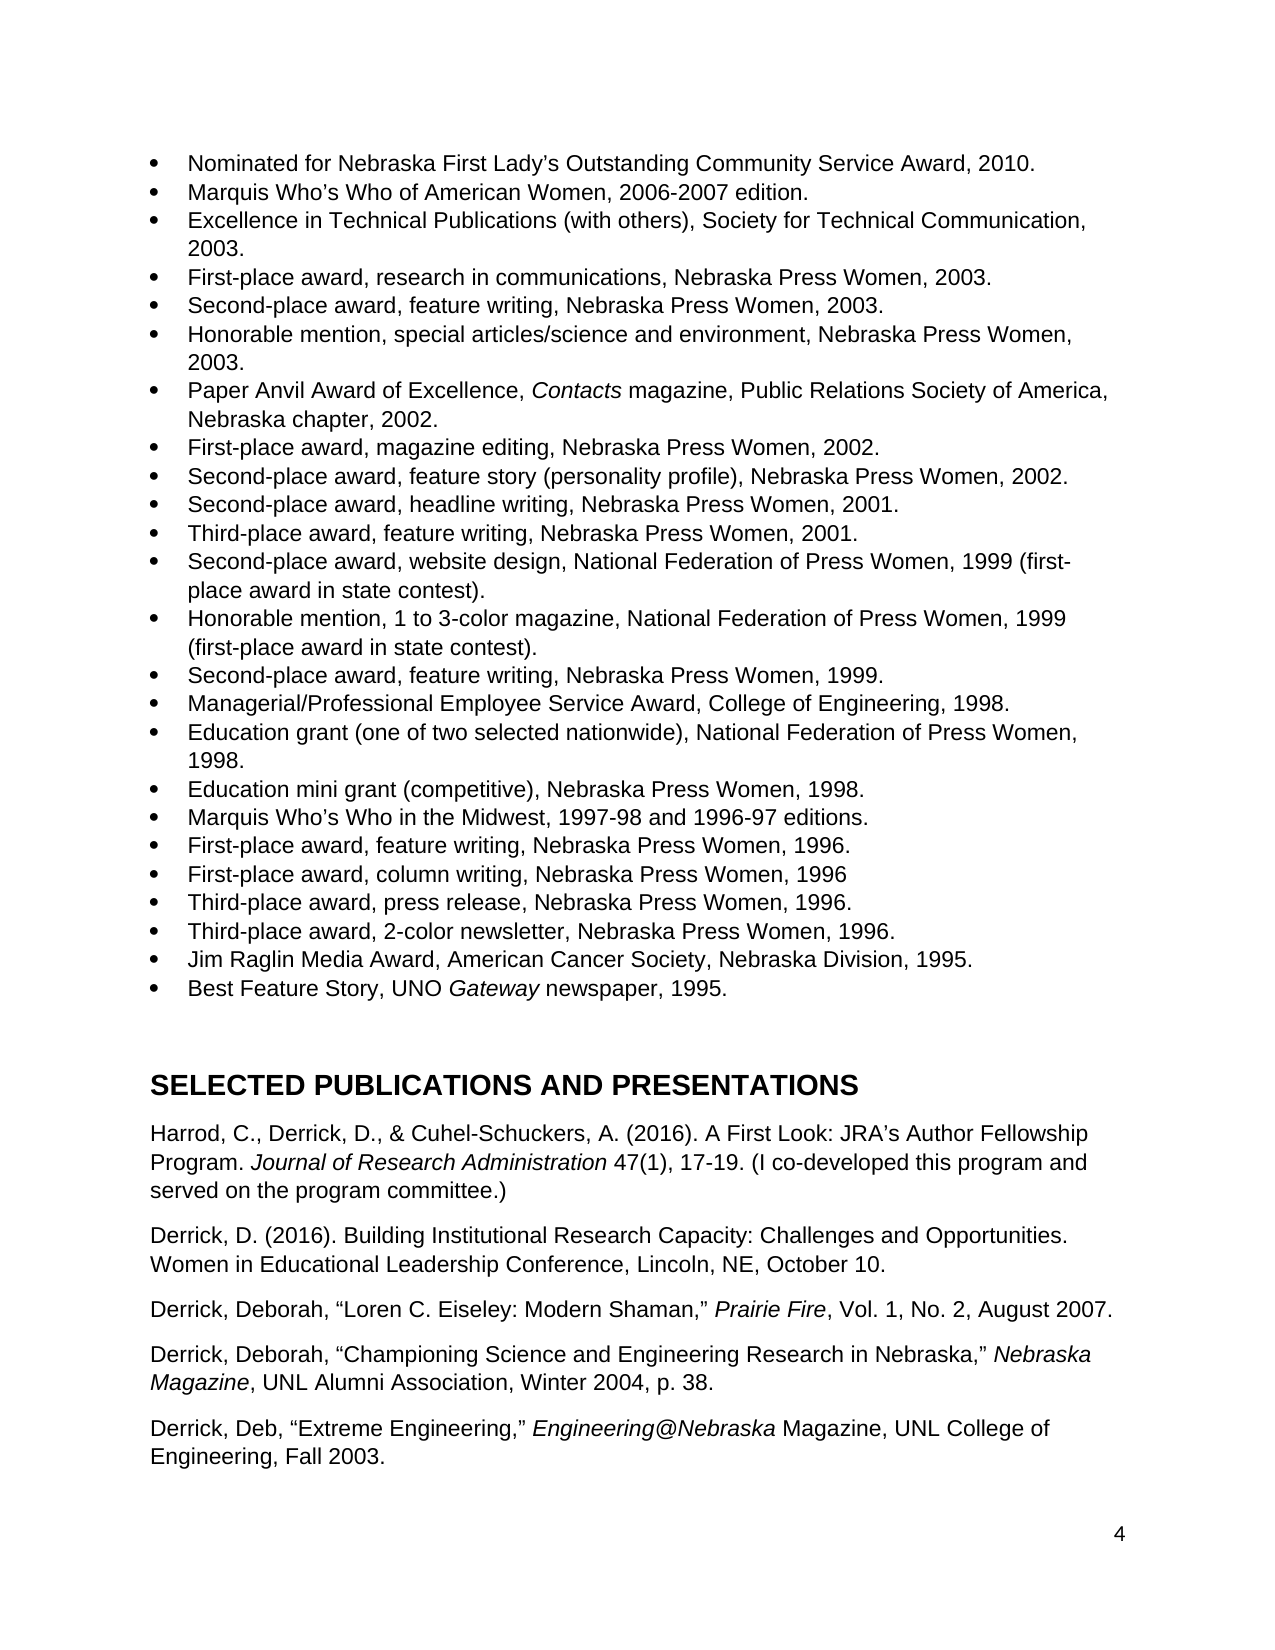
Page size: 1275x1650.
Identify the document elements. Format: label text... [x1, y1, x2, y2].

list Third-place award, press release, Nebraska Press Women, 1996. [150, 889, 1125, 916]
text SELECTED PUBLICATIONS AND PRESENTATIONS [150, 1067, 1125, 1101]
list Third-place award, 2-color newsletter, Nebraska Press Women, 1996. [150, 918, 1125, 944]
text Derrick, Deb, “Extreme Engineering,” Engineering@Nebraska Magazine, UNL College of Engineering, Fall 2003. [150, 1414, 1125, 1469]
list Education grant (one of two selected nationwide), National Federation of Press Women, 1998. [150, 719, 1125, 773]
list First-place award, column writing, Nebraska Press Women, 1996 [150, 861, 1125, 887]
list Managerial/Professional Employee Service Award, College of Engineering, 1998. [150, 690, 1125, 717]
list Honorable mention, 1 to 3-color magazine, National Federation of Press Women, 1999 (first-place award in state contest). [150, 605, 1125, 660]
list First-place award, magazine editing, Nebraska Press Women, 2002. [150, 434, 1125, 461]
list Marquis Who’s Who of American Women, 2006-2007 edition. [150, 178, 1125, 205]
list Honorable mention, special articles/science and environment, Nebraska Press Women, 2003. [150, 321, 1125, 375]
text Derrick, Deborah, “Championing Science and Engineering Research in Nebraska,” Nebraska Magazine, UNL Alumni Association, Winter 2004, p. 38. [150, 1341, 1125, 1396]
list Second-place award, website design, National Federation of Press Women, 1999 (first-place award in state contest). [150, 548, 1125, 603]
list Education mini grant (competitive), Nebraska Press Women, 1998. [150, 776, 1125, 802]
text Derrick, D. (2016). Building Institutional Research Capacity: Challenges and Opportunities. Women in Educational Leadership Conference, Lincoln, NE, October 10. [150, 1222, 1125, 1277]
list First-place award, feature writing, Nebraska Press Women, 1996. [150, 832, 1125, 859]
list Marquis Who’s Who in the Midwest, 1997-98 and 1996-97 editions. [150, 804, 1125, 830]
list First-place award, research in communications, Nebraska Press Women, 2003. [150, 264, 1125, 290]
list Second-place award, feature story (personality profile), Nebraska Press Women, 2002. [150, 463, 1125, 489]
list Paper Anvil Award of Excellence, Contacts magazine, Public Relations Society of America, Nebraska chapter, 2002. [150, 377, 1125, 432]
list Third-place award, feature writing, Nebraska Press Women, 2001. [150, 520, 1125, 546]
list Nominated for Nebraska First Lady’s Outstanding Community Service Award, 2010. [150, 150, 1125, 176]
text Derrick, Deborah, “Loren C. Eiseley: Modern Shaman,” Prairie Fire, Vol. 1, No. 2, August 2007. [150, 1296, 1125, 1322]
list Second-place award, feature writing, Nebraska Press Women, 2003. [150, 292, 1125, 318]
list Jim Raglin Media Award, American Cancer Society, Nebraska Division, 1995. [150, 946, 1125, 973]
list Best Feature Story, UNO Gateway newspaper, 1995. [150, 975, 1125, 1001]
list Second-place award, headline writing, Nebraska Press Women, 2001. [150, 491, 1125, 518]
list Second-place award, feature writing, Nebraska Press Women, 1999. [150, 662, 1125, 688]
text Harrod, C., Derrick, D., & Cuhel-Schuckers, A. (2016). A First Look: JRA’s Author Fellowship Program. Journal of Research Administration 47(1), 17-19. (I co-developed this program and served on the program committee.) [150, 1120, 1125, 1203]
list Excellence in Technical Publications (with others), Society for Technical Communication, 2003. [150, 207, 1125, 262]
